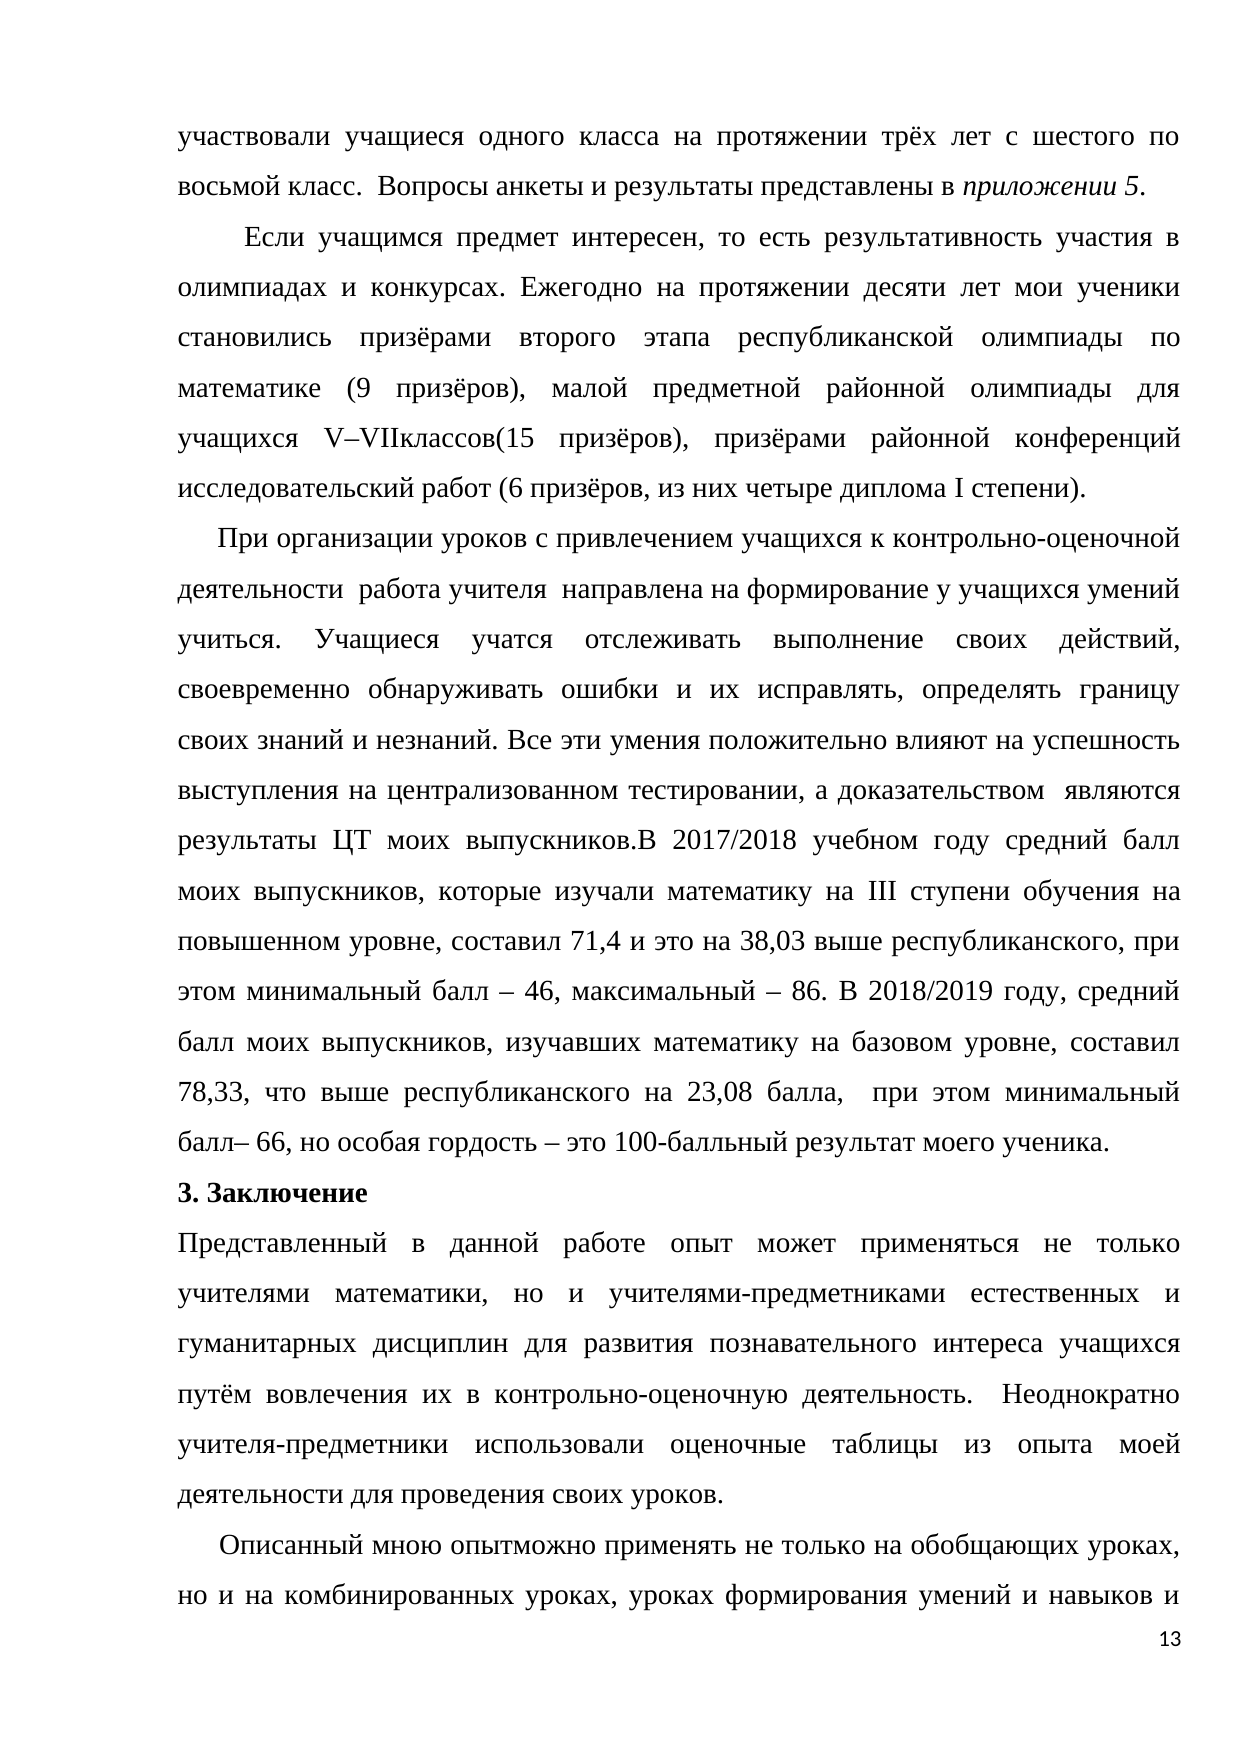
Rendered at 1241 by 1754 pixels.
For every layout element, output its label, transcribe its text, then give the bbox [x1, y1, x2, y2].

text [177, 118, 1181, 202]
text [177, 1527, 1181, 1611]
text Представленный в данной работе опыт может применяться не только учителями математики, но и учителями-предметниками естественных и гуманитарных дисциплин для развития познавательного интереса учащихся путём вовлечения их в контрольно-оценочную деятельность. Неоднократно учителя-предметники использовали оценочные таблицы из опыта моей деятельности для проведения своих уроков. [177, 1225, 1181, 1510]
text Если учащимся предмет интересен, то есть результативность участия в олимпиадах и конкурсах. Ежегодно на протяжении десяти лет мои ученики становились призёрами второго этапа республиканской олимпиады по математике (9 призёров), малой предметной районной олимпиады для учащихся V–VIIклассов(15 призёров), призёрами районной конференций исследовательский работ (6 призёров, из них четыре диплома I степени). [177, 219, 1181, 504]
text При организации уроков с привлечением учащихся к контрольно-оценочной деятельности работа учителя направлена на формирование у учащихся умений учиться. Учащиеся учатся отслеживать выполнение своих действий, своевременно обнаруживать ошибки и их исправлять, определять границу своих знаний и незнаний. Все эти умения положительно влияют на успешность выступления на централизованном тестировании, а доказательством являются результаты ЦТ моих выпускников.В 2017/2018 учебном году средний балл моих выпускников, которые изучали математику на III ступени обучения на повышенном уровне, составил 71,4 и это на 38,03 выше республиканского, при этом минимальный балл – 46, максимальный – 86. В 2018/2019 году, средний балл моих выпускников, изучавших математику на базовом уровне, составил 78,33, что выше республиканского на 23,08 балла, при этом минимальный балл– 66, но особая гордость – это 100-балльный результат моего ученика. [177, 521, 1181, 1158]
text 3. Заключение [177, 1175, 1181, 1208]
